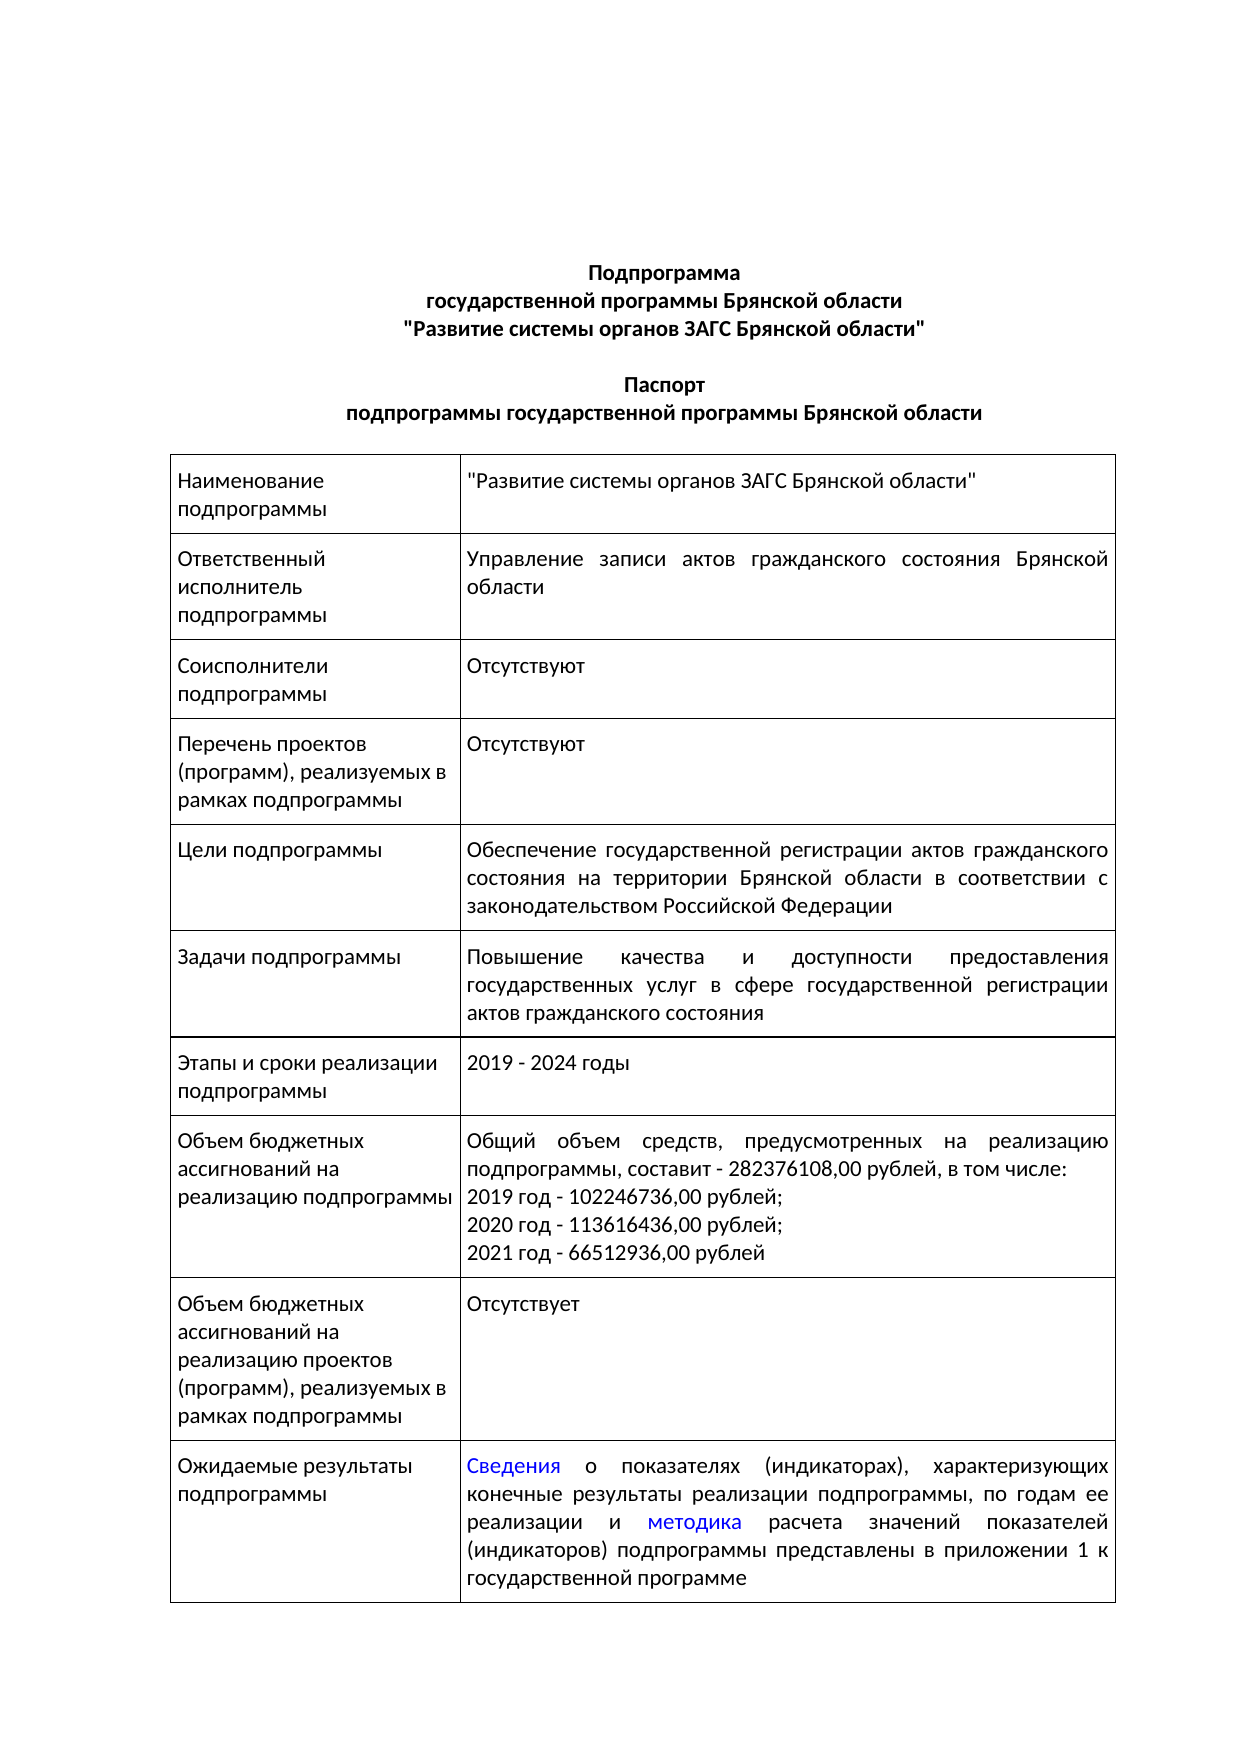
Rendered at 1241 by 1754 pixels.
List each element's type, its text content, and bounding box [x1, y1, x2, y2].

table_cell Ожидаемые результаты подпрограммы [171, 1441, 460, 1602]
table_cell Цели подпрограммы [171, 825, 460, 930]
table_cell Управление записи актов гражданского состояния Брянской области [461, 534, 1115, 639]
table_header Наименование подпрограммы [171, 455, 460, 533]
table_cell Обеспечение государственной регистрации актов гражданского состояния на территории Брянской области в соответствии с законодательством Российской Федерации [461, 825, 1115, 930]
table_cell Отсутствует [461, 1278, 1115, 1439]
table_cell Объем бюджетных ассигнований на реализацию проектов (программ), реализуемых в рамках подпрограммы [171, 1278, 460, 1439]
table_cell Общий объем средств, предусмотренных на реализацию подпрограммы, составит - 282376108,00 рублей, в том числе: 2019 год - 102246736,00 рублей; 2020 год - 113616436,00 рублей; 2021 год - 66512936,00 рублей [461, 1116, 1115, 1277]
table_cell Сведения о показателях (индикаторах), характеризующих конечные результаты реализации подпрограммы, по годам ее реализации и методика расчета значений показателей (индикаторов) подпрограммы представлены в приложении 1 к государственной программе [461, 1441, 1115, 1602]
table_cell Задачи подпрограммы [171, 931, 460, 1036]
title государственной программы Брянской области [177, 286, 1152, 314]
title Подпрограмма [177, 258, 1152, 286]
title "Развитие системы органов ЗАГС Брянской области" [177, 314, 1152, 342]
table_cell Ответственный исполнитель подпрограммы [171, 534, 460, 639]
table_cell Повышение качества и доступности предоставления государственных услуг в сфере государственной регистрации актов гражданского состояния [461, 931, 1115, 1036]
table_cell Отсутствуют [461, 640, 1115, 717]
table_cell 2019 - 2024 годы [461, 1038, 1115, 1115]
table_cell Объем бюджетных ассигнований на реализацию подпрограммы [171, 1116, 460, 1277]
table_cell Соисполнители подпрограммы [171, 640, 460, 717]
table_cell Этапы и сроки реализации подпрограммы [171, 1038, 460, 1115]
table_header "Развитие системы органов ЗАГС Брянской области" [461, 455, 1115, 533]
title подпрограммы государственной программы Брянской области [177, 398, 1152, 426]
title Паспорт [177, 370, 1152, 398]
table_cell Отсутствуют [461, 719, 1115, 824]
table_cell Перечень проектов (программ), реализуемых в рамках подпрограммы [171, 719, 460, 824]
